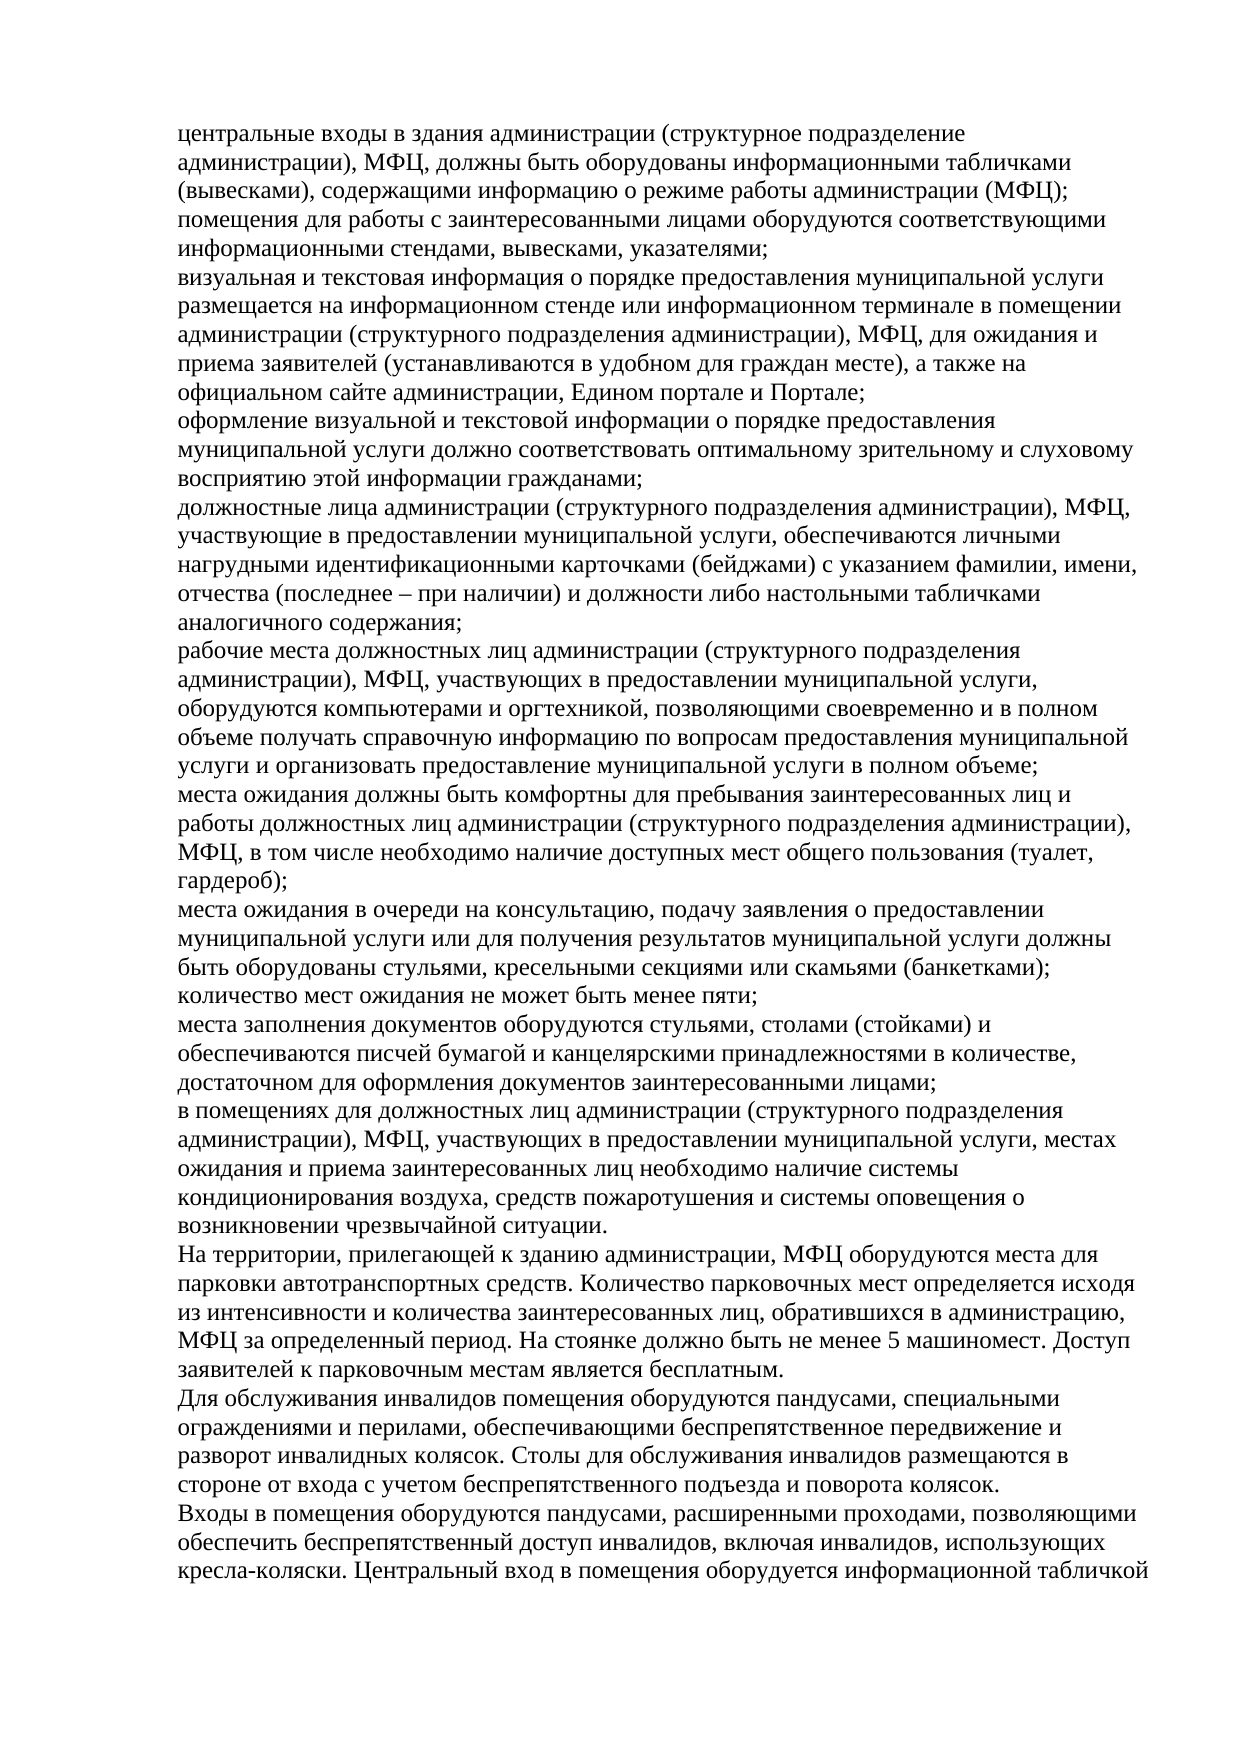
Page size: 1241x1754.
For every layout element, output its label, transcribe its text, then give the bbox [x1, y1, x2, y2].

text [177, 1498, 1152, 1584]
text места заполнения документов оборудуются стульями, столами (стойками) и обеспечиваются писчей бумагой и канцелярскими принадлежностями в количестве, достаточном для оформления документов заинтересованными лицами; [177, 1009, 1152, 1096]
text места ожидания в очереди на консультацию, подачу заявления о предоставлении муниципальной услуги или для получения результатов муниципальной услуги должны быть оборудованы стульями, кресельными секциями или скамьями (банкетками); [177, 894, 1152, 981]
text места ожидания должны быть комфортны для пребывания заинтересованных лиц и работы должностных лиц администрации (структурного подразделения администрации), МФЦ, в том числе необходимо наличие доступных мест общего пользования (туалет, гардероб); [177, 779, 1152, 894]
text визуальная и текстовая информация о порядке предоставления муниципальной услуги размещается на информационном стенде или информационном терминале в помещении администрации (структурного подразделения администрации), МФЦ, для ожидания и приема заявителей (устанавливаются в удобном для граждан месте), а также на официальном сайте администрации, Едином портале и Портале; [177, 262, 1152, 406]
text количество мест ожидания не может быть менее пяти; [177, 981, 1152, 1009]
text помещения для работы с заинтересованными лицами оборудуются соответствующими информационными стендами, вывесками, указателями; [177, 204, 1152, 262]
text центральные входы в здания администрации (структурное подразделение администрации), МФЦ, должны быть оборудованы информационными табличками (вывесками), содержащими информацию о режиме работы администрации (МФЦ); [177, 118, 1152, 204]
text рабочие места должностных лиц администрации (структурного подразделения администрации), МФЦ, участвующих в предоставлении муниципальной услуги, оборудуются компьютерами и оргтехникой, позволяющими своевременно и в полном объеме получать справочную информацию по вопросам предоставления муниципальной услуги и организовать предоставление муниципальной услуги в полном объеме; [177, 636, 1152, 779]
text Для обслуживания инвалидов помещения оборудуются пандусами, специальными ограждениями и перилами, обеспечивающими беспрепятственное передвижение и разворот инвалидных колясок. Столы для обслуживания инвалидов размещаются в стороне от входа с учетом беспрепятственного подъезда и поворота колясок. [177, 1383, 1152, 1498]
text должностные лица администрации (структурного подразделения администрации), МФЦ, участвующие в предоставлении муниципальной услуги, обеспечиваются личными нагрудными идентификационными карточками (бейджами) с указанием фамилии, имени, отчества (последнее – при наличии) и должности либо настольными табличками аналогичного содержания; [177, 492, 1152, 636]
text в помещениях для должностных лиц администрации (структурного подразделения администрации), МФЦ, участвующих в предоставлении муниципальной услуги, местах ожидания и приема заинтересованных лиц необходимо наличие системы кондиционирования воздуха, средств пожаротушения и системы оповещения о возникновении чрезвычайной ситуации. [177, 1096, 1152, 1239]
text оформление визуальной и текстовой информации о порядке предоставления муниципальной услуги должно соответствовать оптимальному зрительному и слуховому восприятию этой информации гражданами; [177, 406, 1152, 492]
text На территории, прилегающей к зданию администрации, МФЦ оборудуются места для парковки автотранспортных средств. Количество парковочных мест определяется исходя из интенсивности и количества заинтересованных лиц, обратившихся в администрацию, МФЦ за определенный период. На стоянке должно быть не менее 5 машиномест. Доступ заявителей к парковочным местам является бесплатным. [177, 1239, 1152, 1383]
